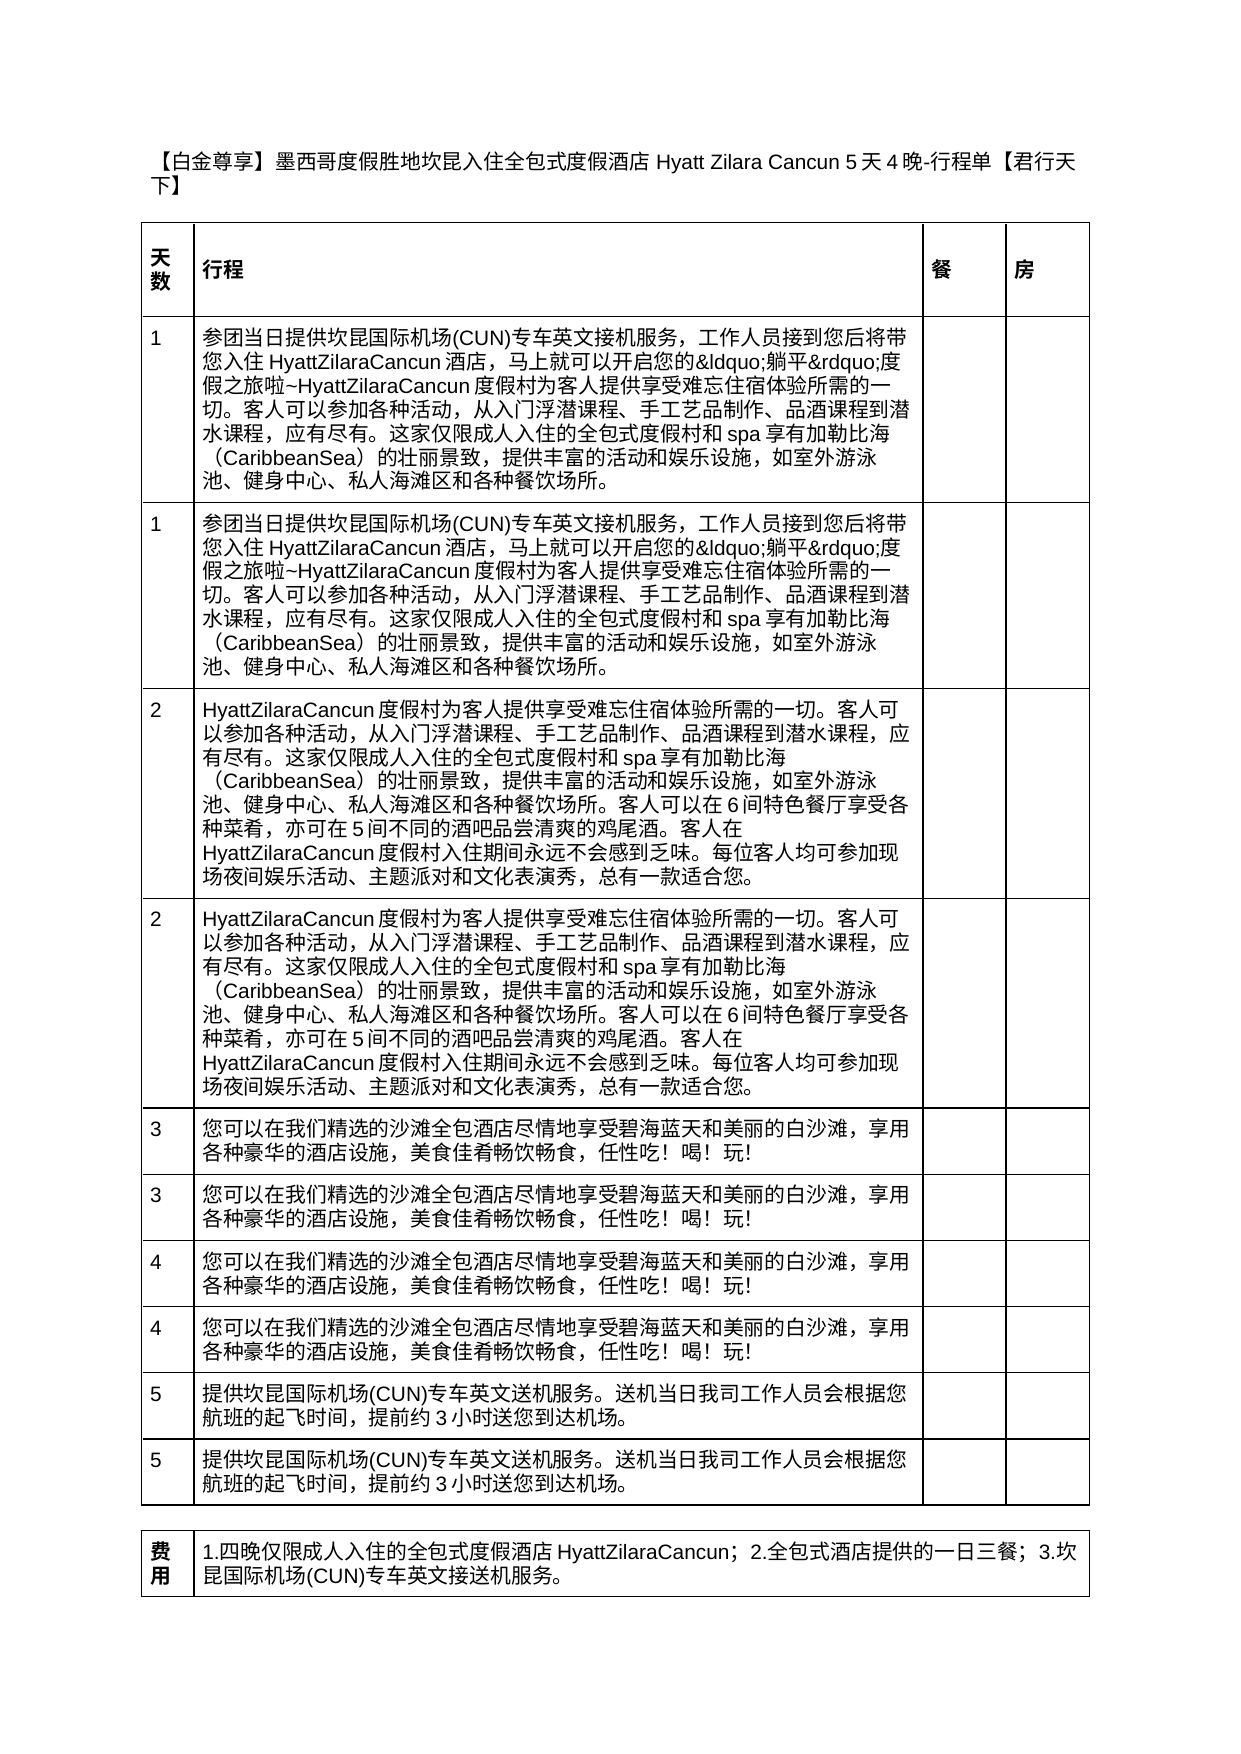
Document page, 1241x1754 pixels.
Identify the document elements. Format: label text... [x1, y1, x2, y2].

table_cell [924, 1175, 1005, 1239]
table_cell [924, 1373, 1005, 1438]
table_cell 提供坎昆国际机场(CUN)专车英文送机服务。送机当日我司工作人员会根据您航班的起飞时间，提前约3小时送您到达机场。 [195, 1440, 922, 1504]
table_header 费用包含 [142, 1531, 193, 1596]
table_cell [924, 1440, 1005, 1504]
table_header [195, 1531, 1089, 1596]
table_cell 您可以在我们精选的沙滩全包酒店尽情地享受碧海蓝天和美丽的白沙滩，享用各种豪华的酒店设施，美食佳肴畅饮畅食，任性吃！喝！玩！ [195, 1175, 922, 1239]
table_cell 4 [142, 1241, 193, 1306]
table_cell 2 [142, 899, 193, 1107]
table_cell 参团当日提供坎昆国际机场(CUN)专车英文接机服务，工作人员接到您后将带您入住HyattZilaraCancun酒店，马上就可以开启您的&ldquo;躺平&rdquo;度假之旅啦~HyattZilaraCancun度假村为客人提供享受难忘住宿体验所需的一切。客人可以参加各种活动，从入门浮潜课程、手工艺品制作、品酒课程到潜水课程，应有尽有。这家仅限成人入住的全包式度假村和spa享有加勒比海（CaribbeanSea）的壮丽景致，提供丰富的活动和娱乐设施，如室外游泳池、健身中心、私人海滩区和各种餐饮场所。 [195, 317, 922, 502]
table_cell [1007, 1373, 1089, 1438]
table_cell [1007, 1241, 1089, 1306]
table_cell [924, 1307, 1005, 1372]
table_cell [924, 1241, 1005, 1306]
table_cell HyattZilaraCancun度假村为客人提供享受难忘住宿体验所需的一切。客人可以参加各种活动，从入门浮潜课程、手工艺品制作、品酒课程到潜水课程，应有尽有。这家仅限成人入住的全包式度假村和spa享有加勒比海（CaribbeanSea）的壮丽景致，提供丰富的活动和娱乐设施，如室外游泳池、健身中心、私人海滩区和各种餐饮场所。客人可以在6间特色餐厅享受各种菜肴，亦可在5间不同的酒吧品尝清爽的鸡尾酒。客人在HyattZilaraCancun度假村入住期间永远不会感到乏味。每位客人均可参加现场夜间娱乐活动、主题派对和文化表演秀，总有一款适合您。 [195, 899, 922, 1107]
table_cell 3 [142, 1175, 193, 1239]
table_cell 参团当日提供坎昆国际机场(CUN)专车英文接机服务，工作人员接到您后将带您入住HyattZilaraCancun酒店，马上就可以开启您的&ldquo;躺平&rdquo;度假之旅啦~HyattZilaraCancun度假村为客人提供享受难忘住宿体验所需的一切。客人可以参加各种活动，从入门浮潜课程、手工艺品制作、品酒课程到潜水课程，应有尽有。这家仅限成人入住的全包式度假村和spa享有加勒比海（CaribbeanSea）的壮丽景致，提供丰富的活动和娱乐设施，如室外游泳池、健身中心、私人海滩区和各种餐饮场所。 [195, 503, 922, 687]
table_cell [1007, 317, 1089, 502]
table_cell 5 [142, 1373, 193, 1438]
table_cell 您可以在我们精选的沙滩全包酒店尽情地享受碧海蓝天和美丽的白沙滩，享用各种豪华的酒店设施，美食佳肴畅饮畅食，任性吃！喝！玩！ [195, 1307, 922, 1372]
table_cell [924, 899, 1005, 1107]
table_cell 您可以在我们精选的沙滩全包酒店尽情地享受碧海蓝天和美丽的白沙滩，享用各种豪华的酒店设施，美食佳肴畅饮畅食，任性吃！喝！玩！ [195, 1241, 922, 1306]
table_cell 1 [142, 503, 193, 687]
table_cell [1007, 1307, 1089, 1372]
table_cell 提供坎昆国际机场(CUN)专车英文送机服务。送机当日我司工作人员会根据您航班的起飞时间，提前约3小时送您到达机场。 [195, 1373, 922, 1438]
table_header 房 [1007, 223, 1089, 316]
table_cell [924, 317, 1005, 502]
table_cell 5 [142, 1439, 193, 1504]
table_cell [1007, 899, 1089, 1107]
table_cell [1007, 689, 1089, 897]
table_cell [924, 1109, 1005, 1173]
table_cell [1007, 503, 1089, 687]
table_cell 4 [142, 1307, 193, 1372]
table_cell [924, 503, 1005, 687]
table_cell 您可以在我们精选的沙滩全包酒店尽情地享受碧海蓝天和美丽的白沙滩，享用各种豪华的酒店设施，美食佳肴畅饮畅食，任性吃！喝！玩！ [195, 1109, 922, 1173]
table_header 餐 [924, 223, 1006, 316]
table_header 天数 [142, 223, 194, 316]
table_cell [1007, 1109, 1089, 1173]
table_header 行程 [195, 223, 923, 316]
table_cell [924, 689, 1005, 897]
table_cell 1 [142, 317, 193, 502]
table_cell HyattZilaraCancun度假村为客人提供享受难忘住宿体验所需的一切。客人可以参加各种活动，从入门浮潜课程、手工艺品制作、品酒课程到潜水课程，应有尽有。这家仅限成人入住的全包式度假村和spa享有加勒比海（CaribbeanSea）的壮丽景致，提供丰富的活动和娱乐设施，如室外游泳池、健身中心、私人海滩区和各种餐饮场所。客人可以在6间特色餐厅享受各种菜肴，亦可在5间不同的酒吧品尝清爽的鸡尾酒。客人在HyattZilaraCancun度假村入住期间永远不会感到乏味。每位客人均可参加现场夜间娱乐活动、主题派对和文化表演秀，总有一款适合您。 [195, 689, 922, 897]
table_cell 2 [142, 689, 193, 897]
text 【白金尊享】墨西哥度假胜地坎昆入住全包式度假酒店 Hyatt Zilara Cancun 5天4晚-行程单【君行天下】 [150, 150, 1090, 198]
table_cell [1007, 1440, 1089, 1504]
table_cell [1007, 1175, 1089, 1239]
table_cell 3 [142, 1108, 193, 1173]
